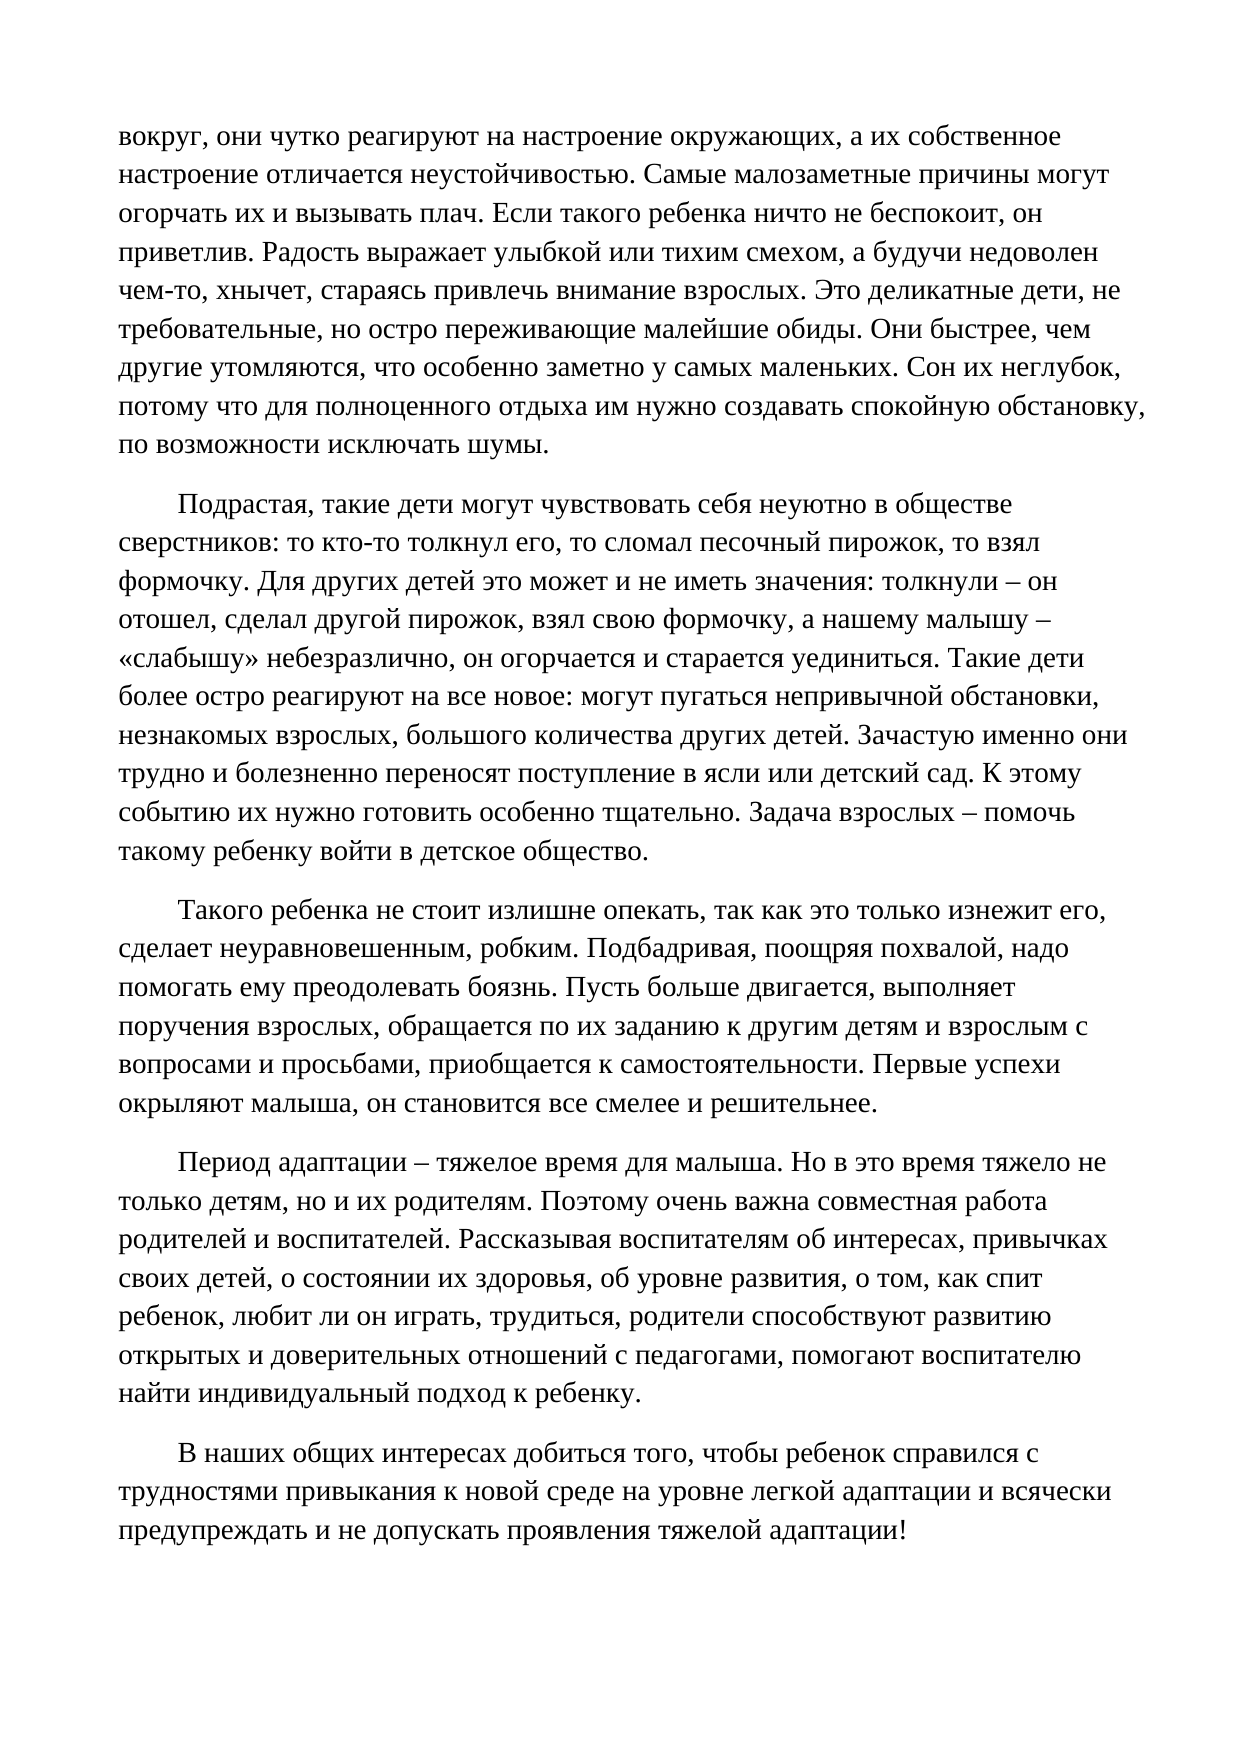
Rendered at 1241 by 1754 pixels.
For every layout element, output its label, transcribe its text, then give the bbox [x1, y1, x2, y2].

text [118, 118, 1152, 460]
text Период адаптации – тяжелое время для малыша. Но в это время тяжело не только детям, но и их родителям. Поэтому очень важна совместная работа родителей и воспитателей. Рассказывая воспитателям об интересах, привычках своих детей, о состоянии их здоровья, об уровне развития, о том, как спит ребенок, любит ли он играть, трудиться, родители способствуют развитию открытых и доверительных отношений с педагогами, помогают воспитателю найти индивидуальный подход к ребенку. [118, 1144, 1152, 1409]
text Подрастая, такие дети могут чувствовать себя неуютно в обществе сверстников: то кто-то толкнул его, то сломал песочный пирожок, то взял формочку. Для других детей это может и не иметь значения: толкнули – он отошел, сделал другой пирожок, взял свою формочку, а нашему малышу – «слабышу» небезразлично, он огорчается и старается уединиться. Такие дети более остро реагируют на все новое: могут пугаться непривычной обстановки, незнакомых взрослых, большого количества других детей. Зачастую именно они трудно и болезненно переносят поступление в ясли или детский сад. К этому событию их нужно готовить особенно тщательно. Задача взрослых – помочь такому ребенку войти в детское общество. [118, 486, 1152, 866]
text Такого ребенка не стоит излишне опекать, так как это только изнежит его, сделает неуравновешенным, робким. Подбадривая, поощряя похвалой, надо помогать ему преодолевать боязнь. Пусть больше двигается, выполняет поручения взрослых, обращается по их заданию к другим детям и взрослым с вопросами и просьбами, приобщается к самостоятельности. Первые успехи окрыляют малыша, он становится все смелее и решительнее. [118, 892, 1152, 1118]
text В наших общих интересах добиться того, чтобы ребенок справился с трудностями привыкания к новой среде на уровне легкой адаптации и всячески предупреждать и не допускать проявления тяжелой адаптации! [118, 1435, 1152, 1545]
